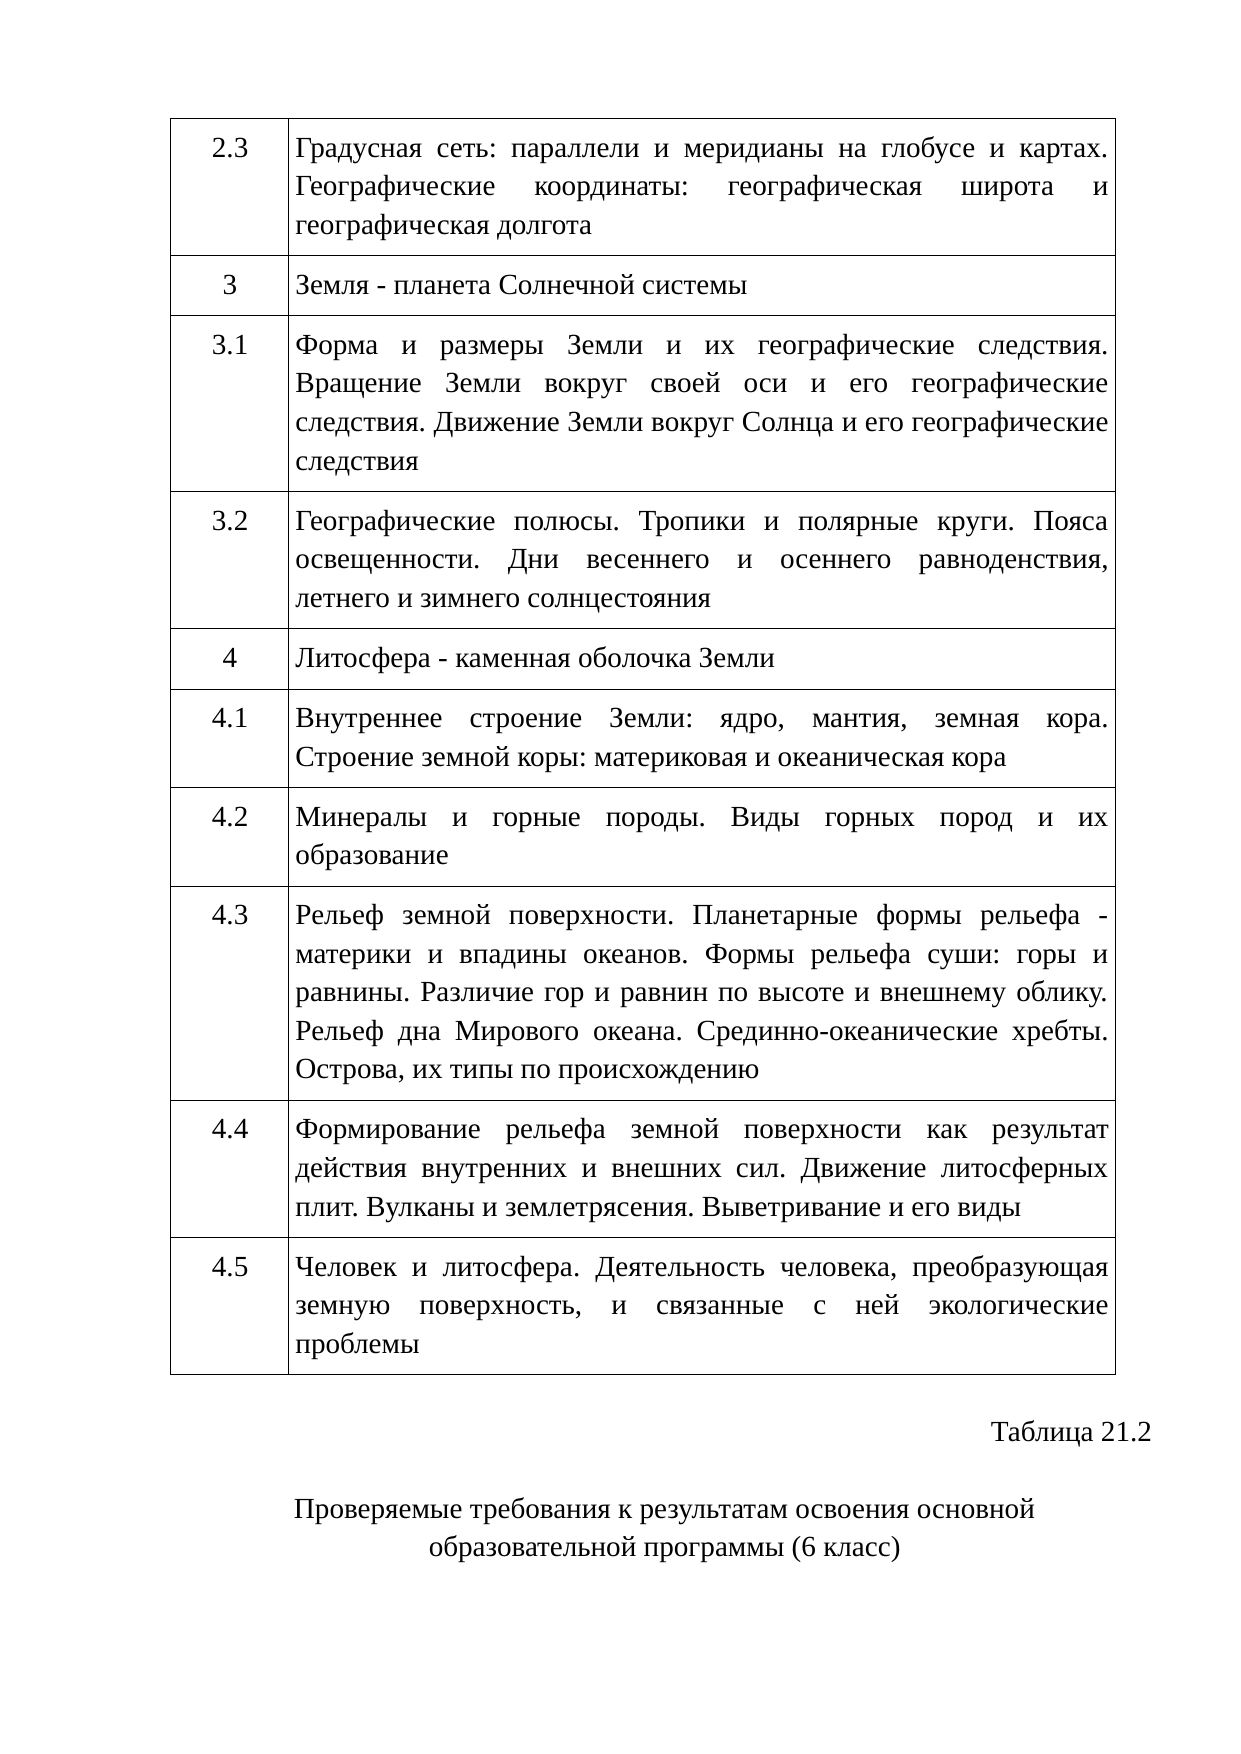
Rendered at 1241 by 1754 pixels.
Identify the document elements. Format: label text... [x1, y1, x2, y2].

table_cell 4.2 [171, 788, 288, 886]
table_cell Географические полюсы. Тропики и полярные круги. Пояса освещенности. Дни весеннего и осеннего равноденствия, летнего и зимнего солнцестояния [289, 492, 1115, 628]
table_cell Градусная сеть: параллели и меридианы на глобусе и картах. Географические координаты: географическая широта и географическая долгота [289, 119, 1115, 255]
table_cell Земля - планета Солнечной системы [289, 256, 1115, 315]
table_cell Рельеф земной поверхности. Планетарные формы рельефа - материки и впадины океанов. Формы рельефа суши: горы и равнины. Различие гор и равнин по высоте и внешнему облику. Рельеф дна Мирового океана. Срединно-океанические хребты. Острова, их типы по происхождению [289, 887, 1115, 1100]
table_cell Литосфера - каменная оболочка Земли [289, 629, 1115, 688]
table_cell 4.5 [171, 1238, 288, 1374]
table_cell 4 [171, 629, 288, 688]
table_cell Формирование рельефа земной поверхности как результат действия внутренних и внешних сил. Движение литосферных плит. Вулканы и землетрясения. Выветривание и его виды [289, 1101, 1115, 1237]
table_cell 3.1 [171, 316, 288, 491]
table_cell 4.1 [171, 690, 288, 787]
table_cell 3.2 [171, 492, 288, 628]
text образовательной программы (6 класс) [177, 1529, 1152, 1563]
table_cell Минералы и горные породы. Виды горных пород и их образование [289, 788, 1115, 886]
table_cell 3 [171, 256, 288, 315]
table_cell 2.3 [171, 119, 288, 255]
table_cell Человек и литосфера. Деятельность человека, преобразующая земную поверхность, и связанные с ней экологические проблемы [289, 1238, 1115, 1374]
table_cell 4.4 [171, 1101, 288, 1237]
table_cell 4.3 [171, 887, 288, 1100]
text Проверяемые требования к результатам освоения основной [177, 1491, 1152, 1524]
table_cell Внутреннее строение Земли: ядро, мантия, земная кора. Строение земной коры: материковая и океаническая кора [289, 690, 1115, 787]
text Таблица 21.2 [177, 1414, 1152, 1447]
table_cell Форма и размеры Земли и их географические следствия. Вращение Земли вокруг своей оси и его географические следствия. Движение Земли вокруг Солнца и его географические следствия [289, 316, 1115, 491]
